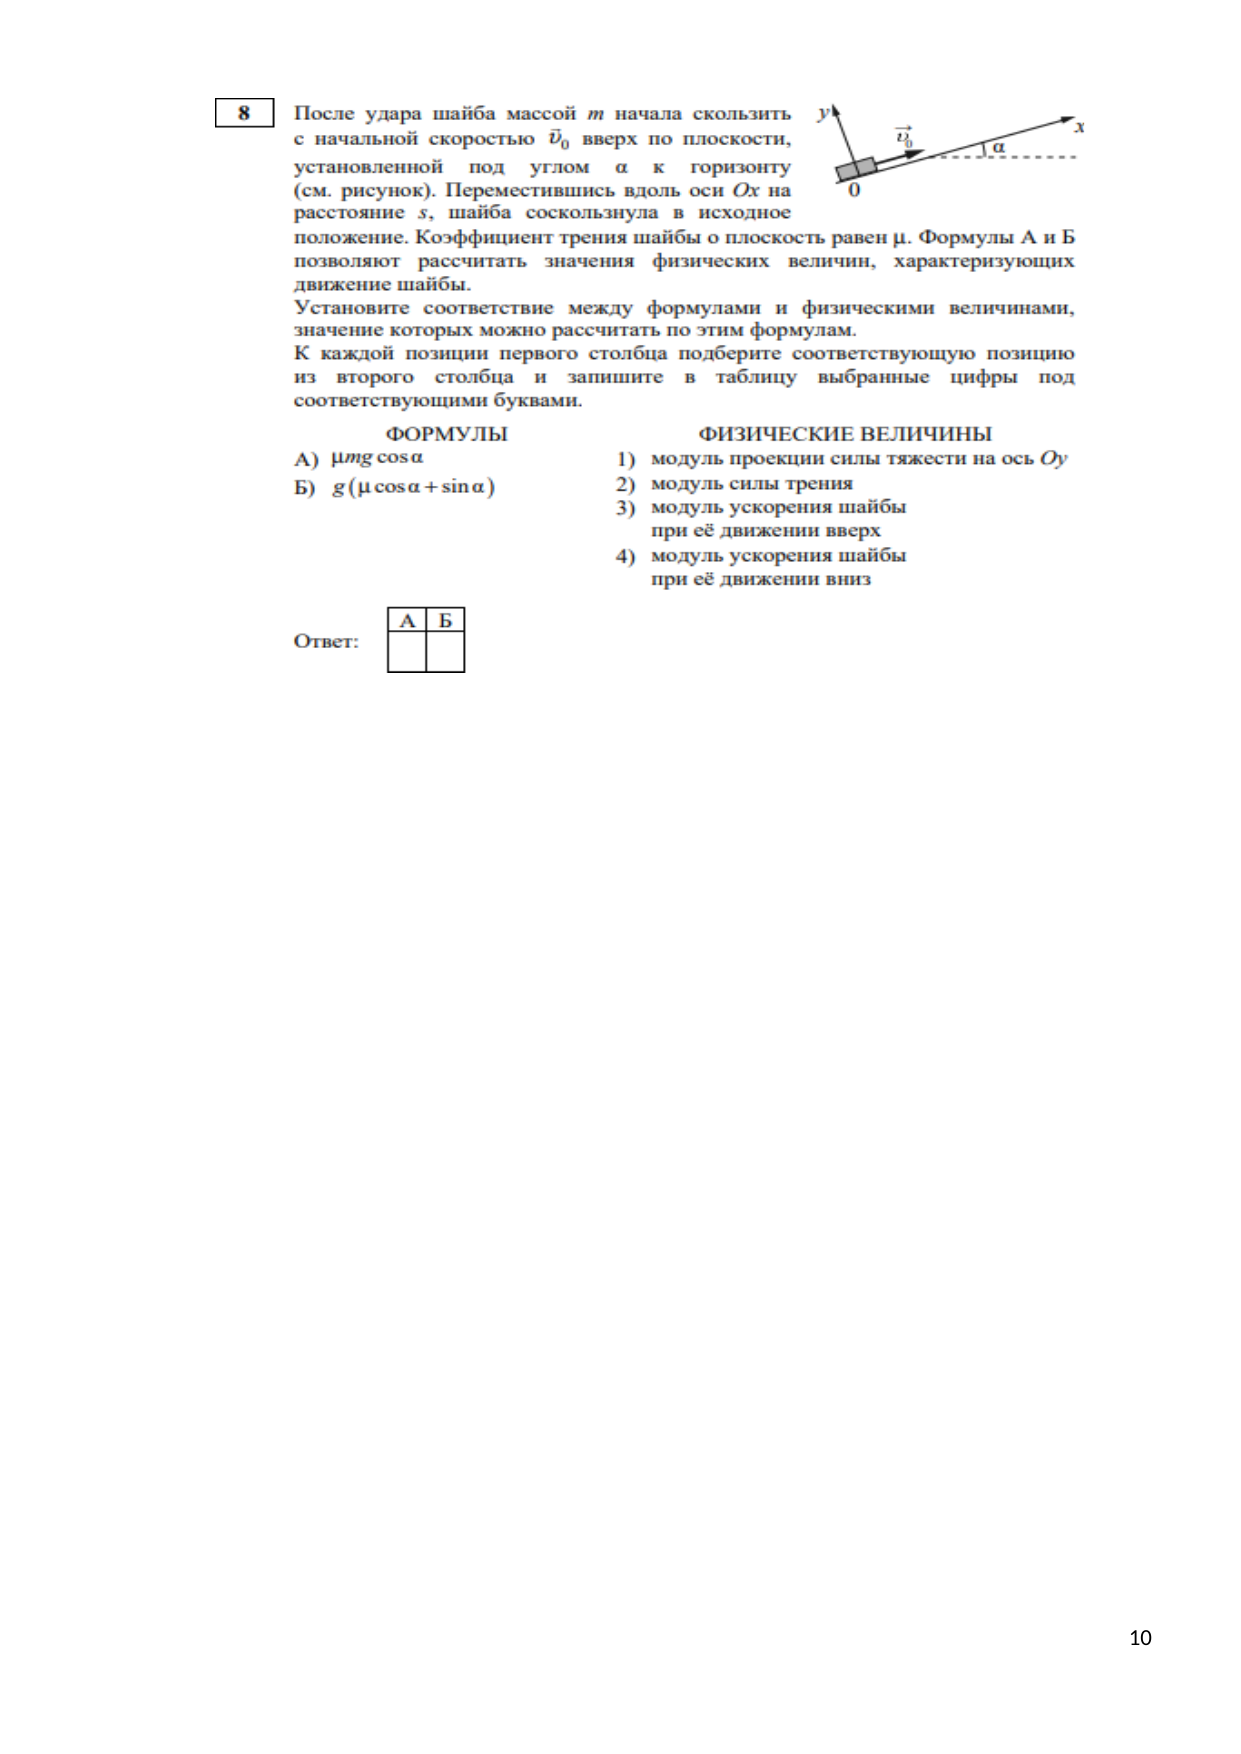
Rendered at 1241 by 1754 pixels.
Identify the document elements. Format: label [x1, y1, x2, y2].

picture [215, 98, 1085, 673]
